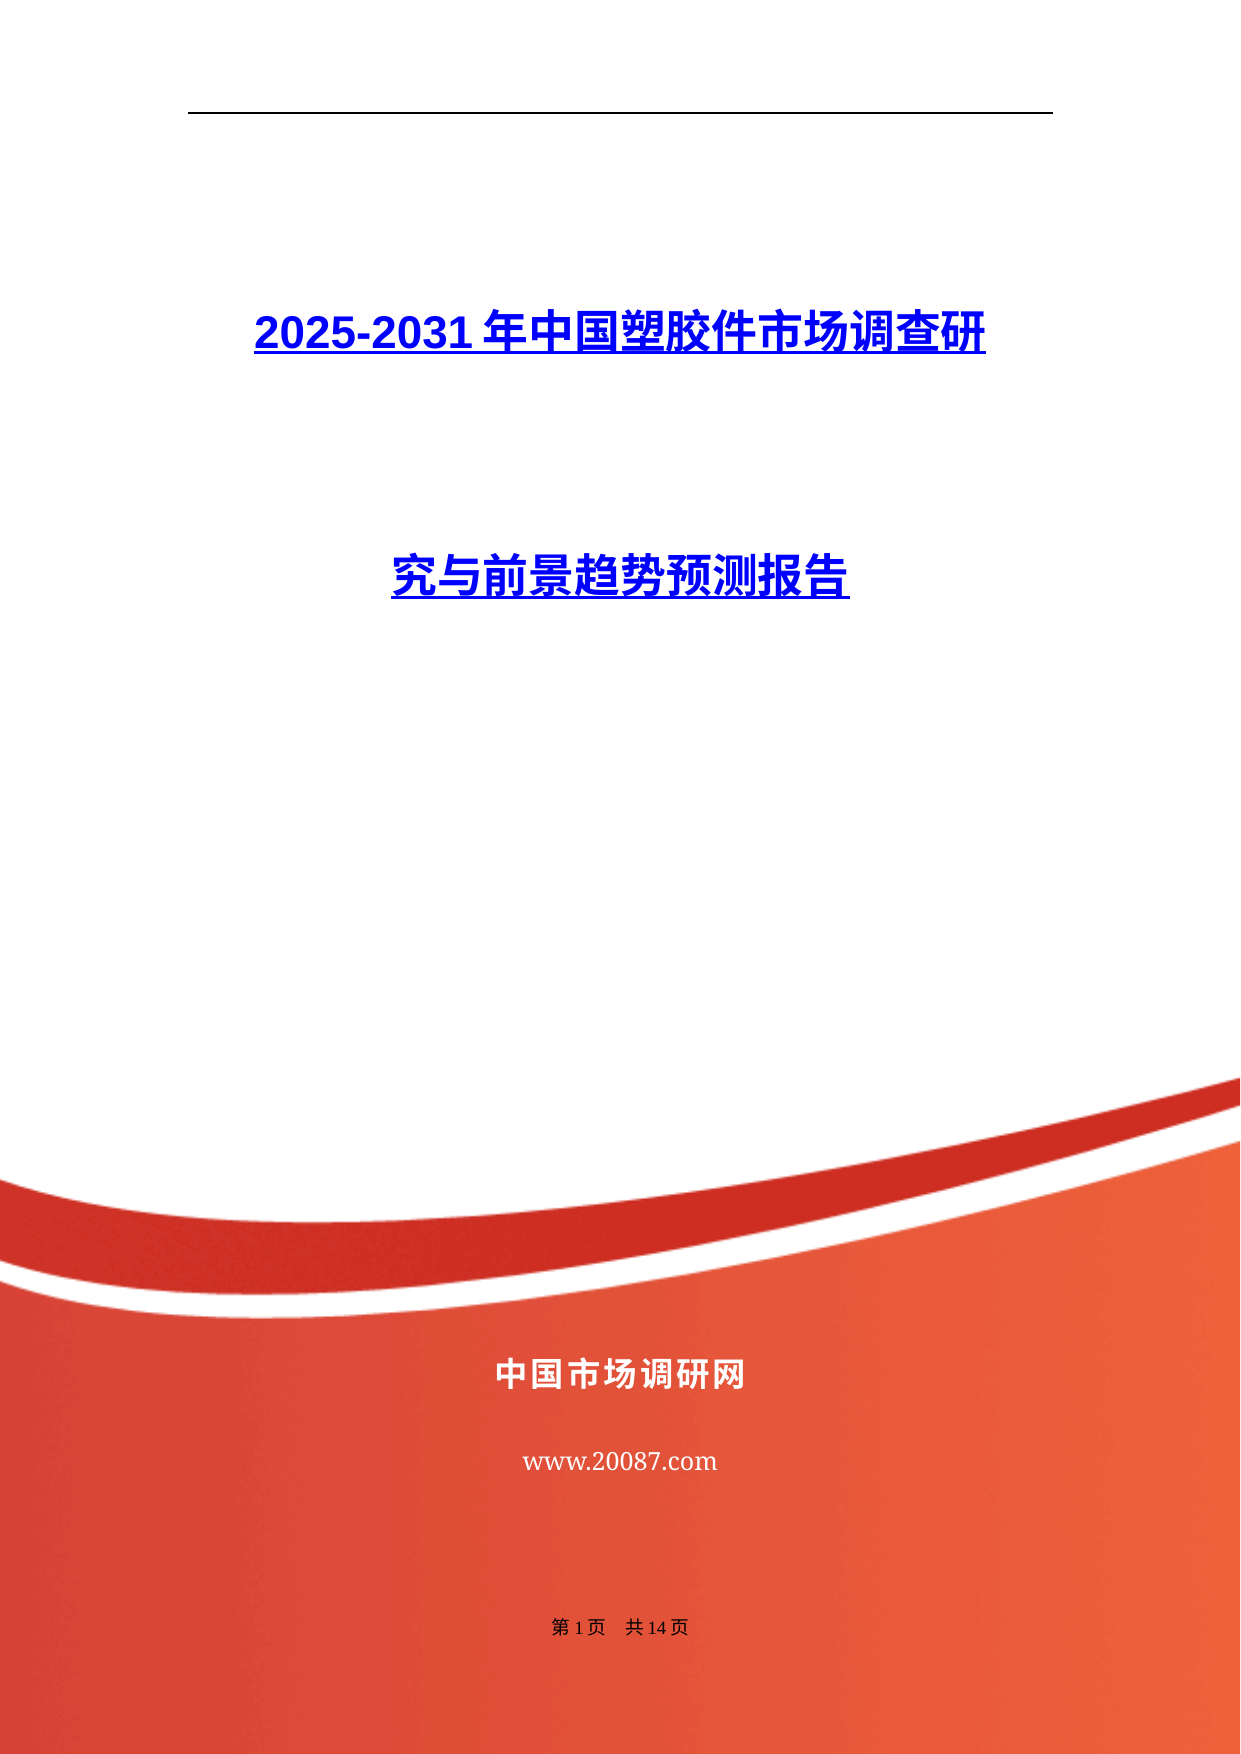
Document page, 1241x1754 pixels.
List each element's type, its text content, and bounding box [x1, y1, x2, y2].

picture [0, 1006, 1241, 1754]
table_header 2025-2031年中国塑胶件市场调查研究与前景趋势预测报告 [188, 207, 1053, 773]
subtitle 中国市场调研网 [187, 1339, 1053, 1404]
text www.20087.com [187, 1428, 1053, 1493]
